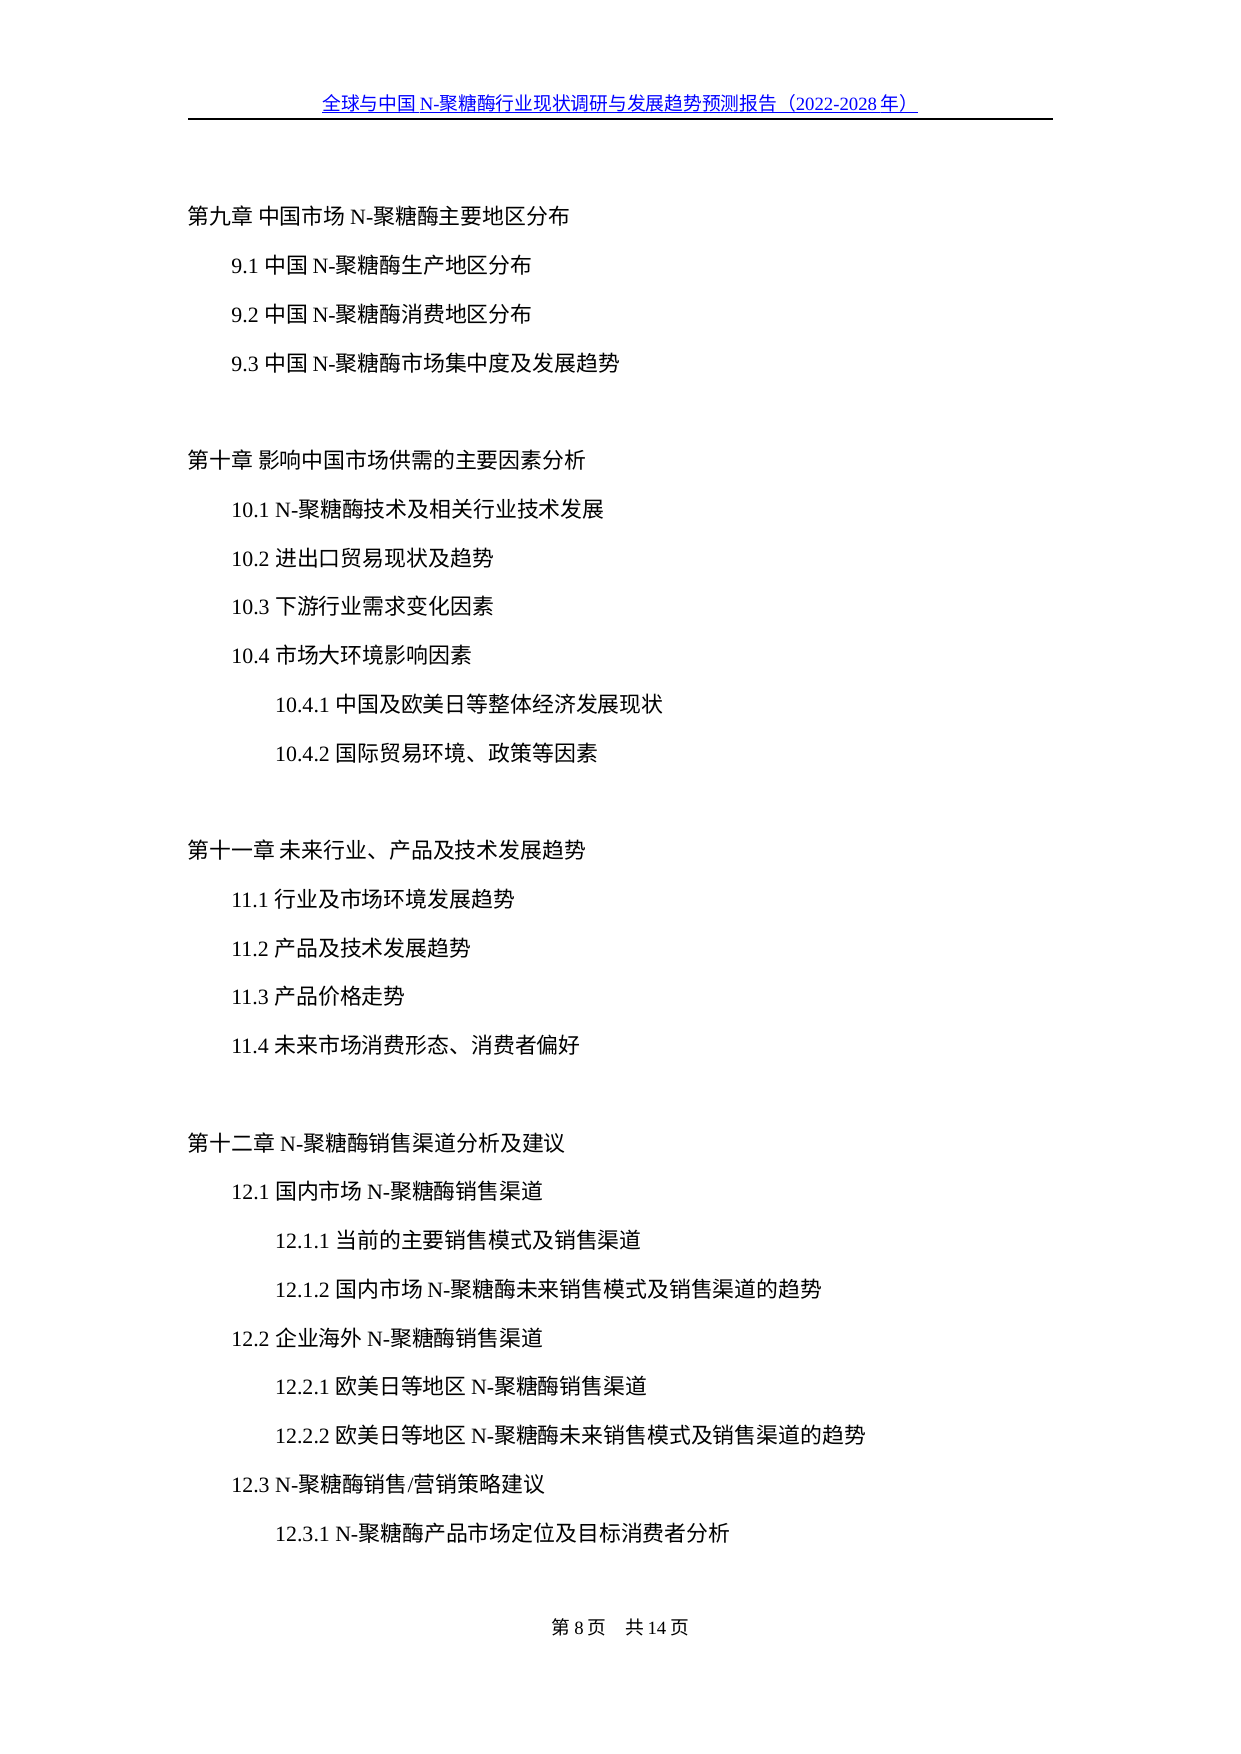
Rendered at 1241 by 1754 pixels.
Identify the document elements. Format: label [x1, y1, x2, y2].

text [187, 150, 1053, 1548]
